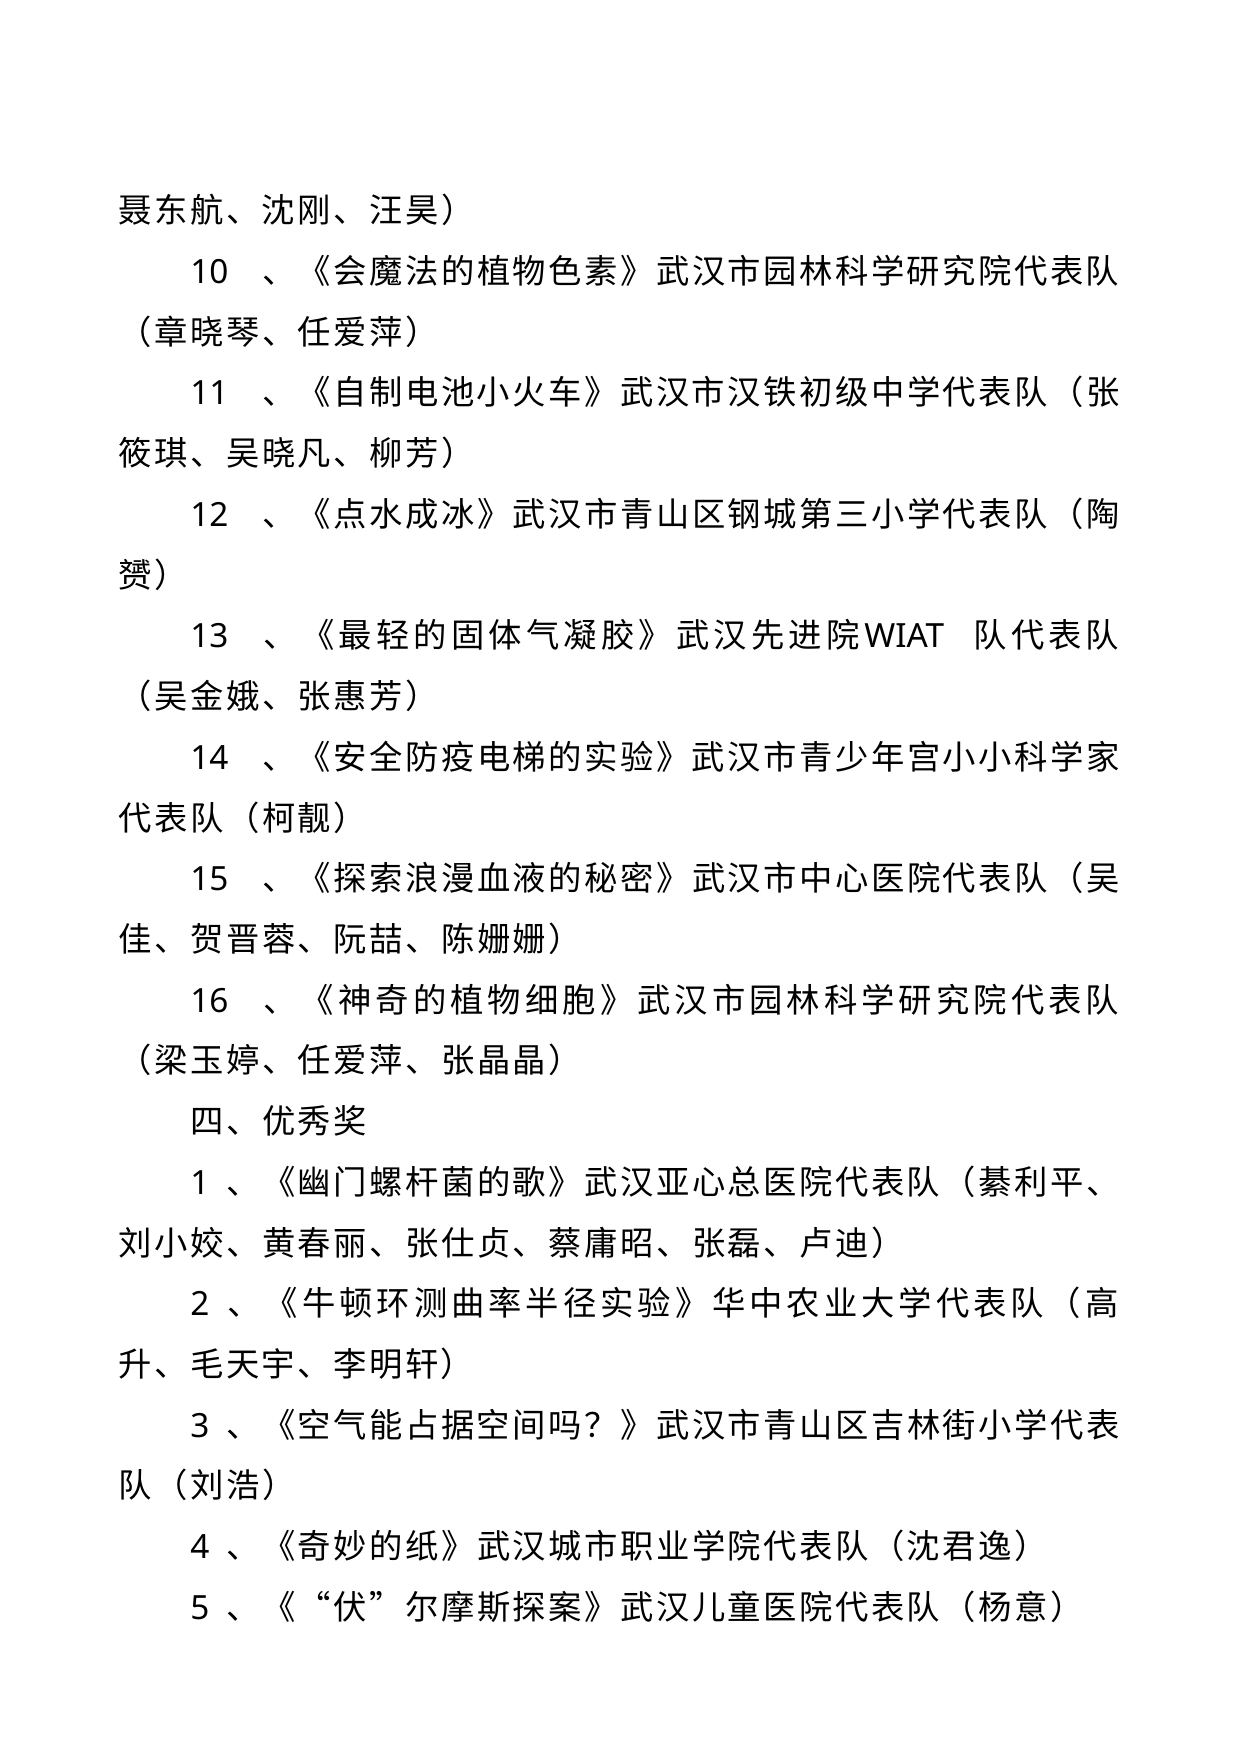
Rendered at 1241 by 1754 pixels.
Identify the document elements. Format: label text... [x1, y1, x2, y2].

text 13、《最轻的固体气凝胶》武汉先进院WIAT队代表队（吴金娥、张惠芳） [118, 603, 1122, 724]
text 4、《奇妙的纸》武汉城市职业学院代表队（沈君逸） [118, 1514, 1122, 1574]
text 2、《牛顿环测曲率半径实验》华中农业大学代表队（高升、毛天宇、李明轩） [118, 1271, 1122, 1392]
text 5、《“伏”尔摩斯探案》武汉儿童医院代表队（杨意） [118, 1574, 1122, 1635]
text 3、《空气能占据空间吗？》武汉市青山区吉林街小学代表队（刘浩） [118, 1392, 1122, 1514]
text 10、《会魔法的植物色素》武汉市园林科学研究院代表队（章晓琴、任爱萍） [118, 238, 1122, 360]
text 15、《探索浪漫血液的秘密》武汉市中心医院代表队（吴佳、贺晋蓉、阮喆、陈姗姗） [118, 846, 1122, 967]
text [118, 178, 1122, 238]
text 16、《神奇的植物细胞》武汉市园林科学研究院代表队（梁玉婷、任爱萍、张晶晶） [118, 967, 1122, 1089]
text 14、《安全防疫电梯的实验》武汉市青少年宫小小科学家代表队（柯靓） [118, 724, 1122, 846]
text 11、《自制电池小火车》武汉市汉铁初级中学代表队（张筱琪、吴晓凡、柳芳） [118, 360, 1122, 481]
text 12、《点水成冰》武汉市青山区钢城第三小学代表队（陶赟） [118, 481, 1122, 603]
text 1、《幽门螺杆菌的歌》武汉亚心总医院代表队（綦利平、刘小姣、黄春丽、张仕贞、蔡庸昭、张磊、卢迪） [118, 1149, 1122, 1271]
text 四、优秀奖 [118, 1089, 1122, 1149]
